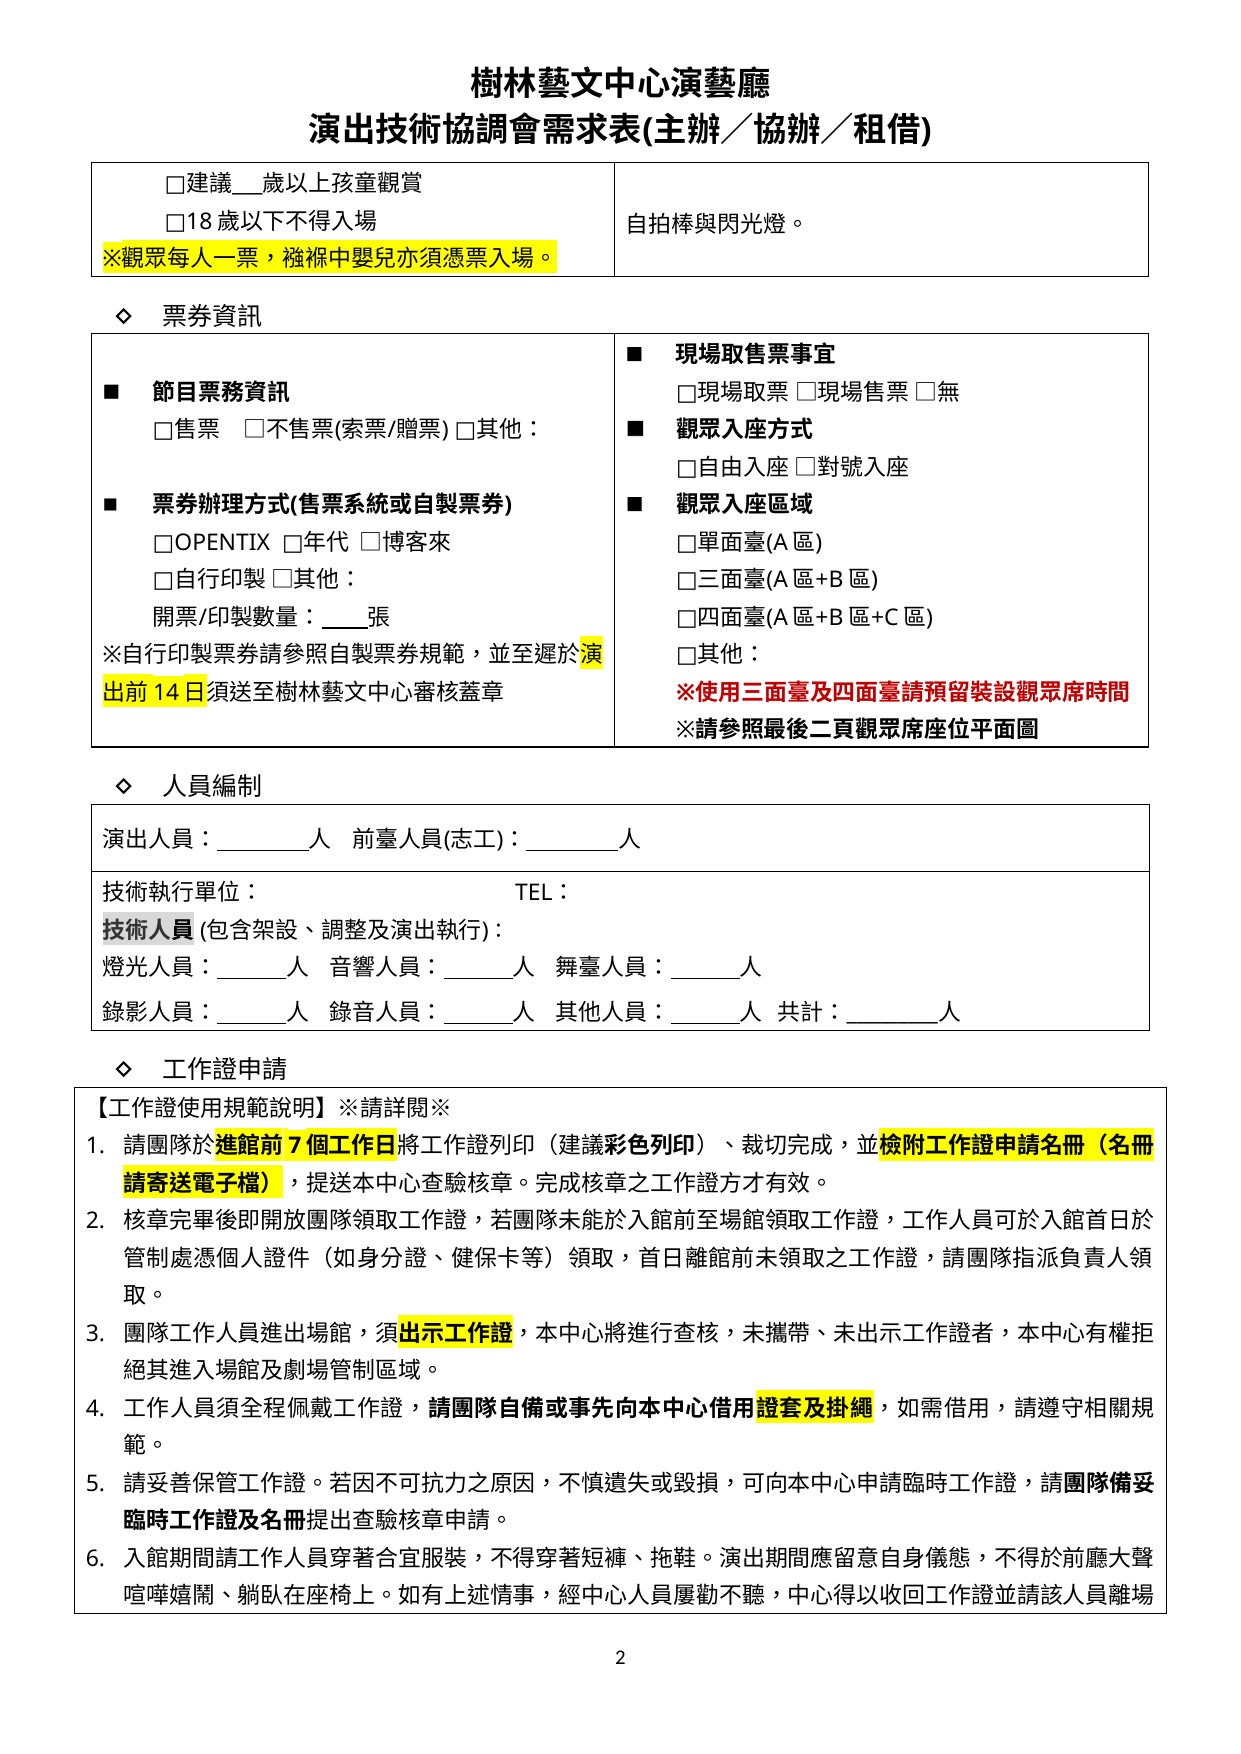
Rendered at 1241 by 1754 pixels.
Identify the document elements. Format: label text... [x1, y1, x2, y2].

list 工作證申請 [112, 1049, 1128, 1087]
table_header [75, 1088, 1166, 1613]
table_header 現場取售票事宜 □現場取票 □現場售票 □無 觀眾入座方式 □自由入座 □對號入座 觀眾入座區域 □單面臺(A區) □三面臺(A區+B區) □四面臺(A區+B區+C區) □其他： ※使用三面臺及四面臺請預留裝設觀眾席時間 ※請參照最後二頁觀眾席座位平面圖 [615, 334, 1148, 746]
table_header 演出人員： 人 前臺人員(志工)： 人 [92, 805, 1149, 871]
list 票券資訊 [112, 295, 1128, 333]
table_cell 技術執行單位： TEL： 技術人員 (包含架設、調整及演出執行)： 燈光人員： 人 音響人員： 人 舞臺人員： 人 錄影人員： 人 錄音人員： 人 其他人員： 人 共計：_________人 [92, 872, 1149, 1029]
list 人員編制 [112, 766, 1128, 804]
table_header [615, 163, 1148, 276]
table_header 節目票務資訊 □售票 □不售票(索票/贈票) □其他： 票券辦理方式(售票系統或自製票券) □OPENTIX □年代 □博客來 □自行印製 □其他： 開票/印製數量： 張 ※自行印製票券請參照自製票券規範，並至遲於演出前14日須送至樹林藝文中心審核蓋章 [92, 334, 614, 746]
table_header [92, 163, 614, 276]
